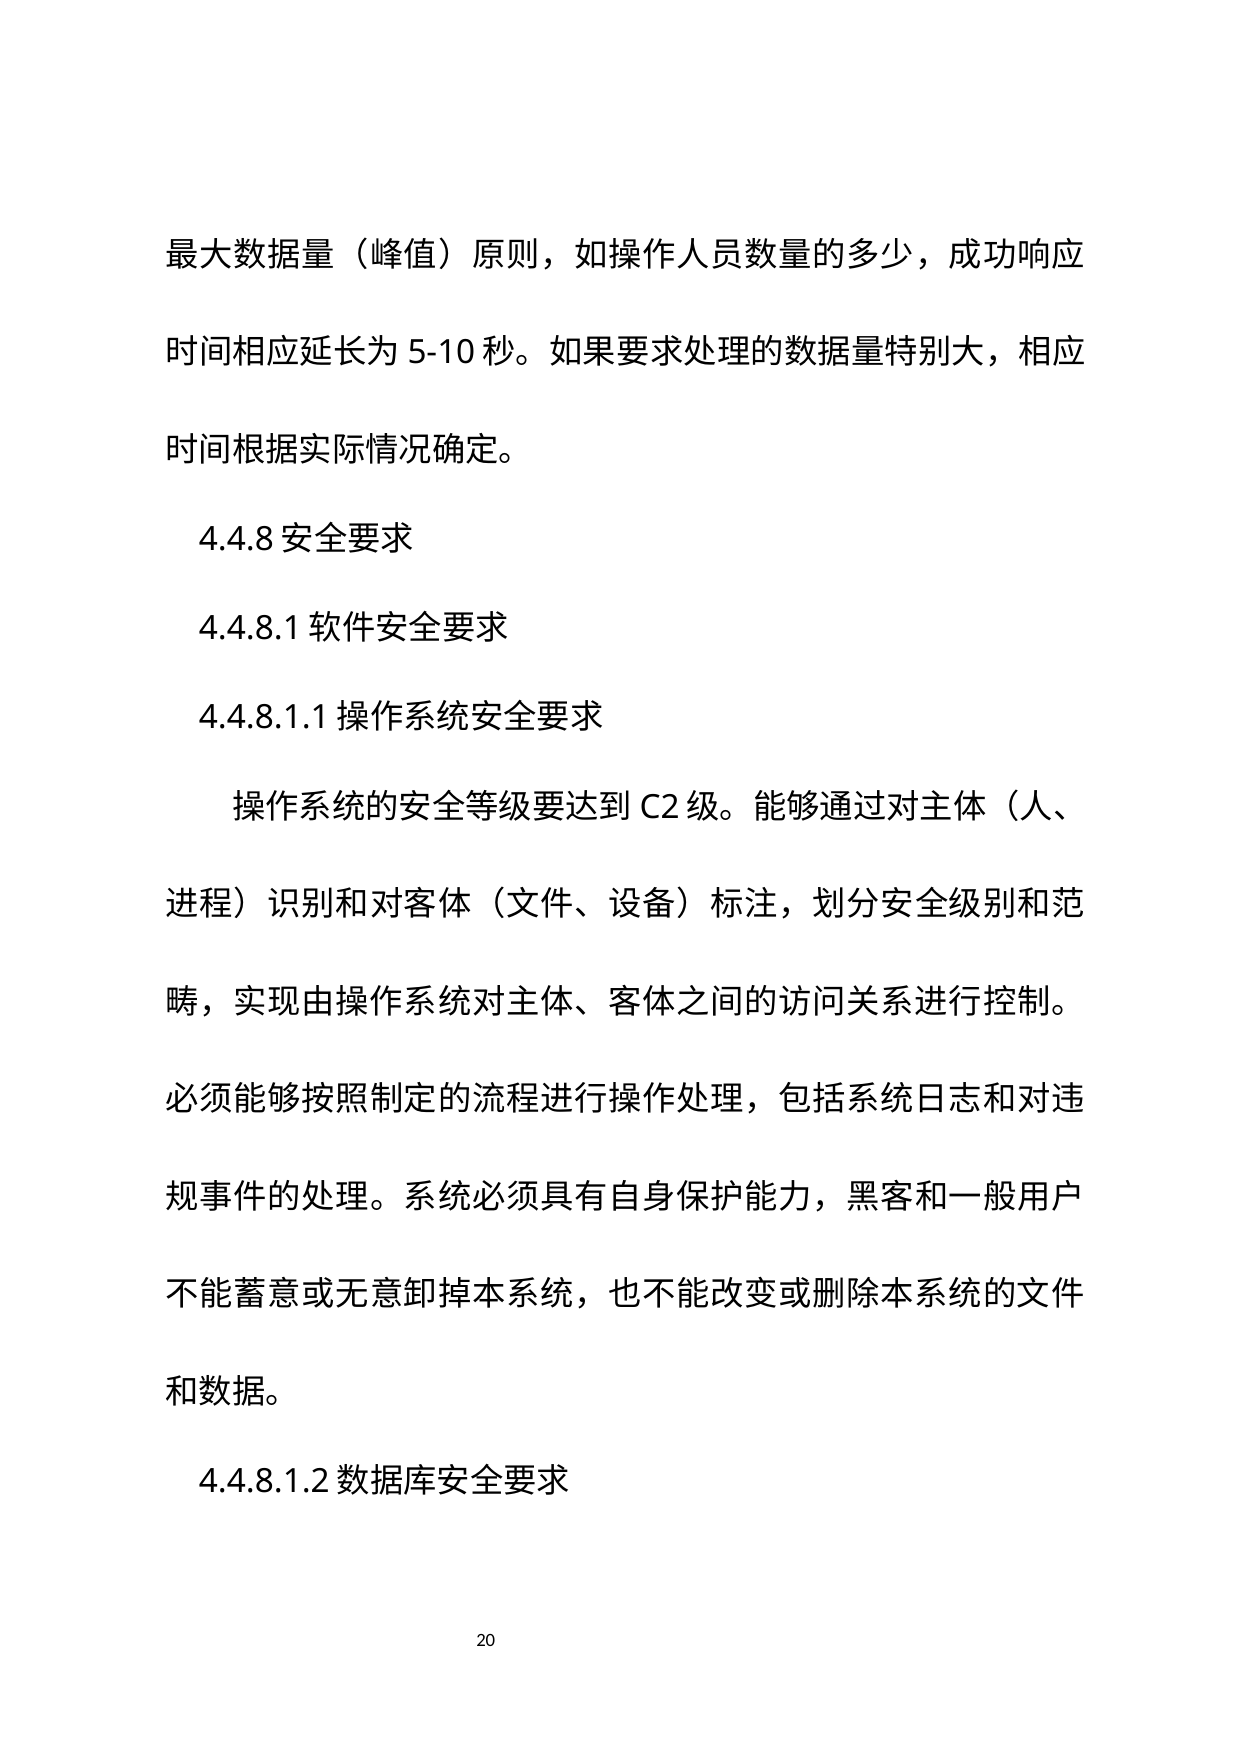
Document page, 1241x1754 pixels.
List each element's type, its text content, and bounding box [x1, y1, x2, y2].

text 4.4.8.1.1操作系统安全要求 [165, 682, 1087, 747]
text 4.4.8.1.2数据库安全要求 [165, 1445, 1087, 1510]
text 操作系统的安全等级要达到C2级。能够通过对主体（人、进程）识别和对客体（文件、设备）标注，划分安全级别和范畴，实现由操作系统对主体、客体之间的访问关系进行控制。必须能够按照制定的流程进行操作处理，包括系统日志和对违规事件的处理。系统必须具有自身保护能力，黑客和一般用户不能蓄意或无意卸掉本系统，也不能改变或删除本系统的文件和数据。 [165, 771, 1087, 1421]
text 4.4.8安全要求 [165, 504, 1087, 569]
text 4.4.8.1软件安全要求 [165, 593, 1087, 658]
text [165, 219, 1087, 479]
